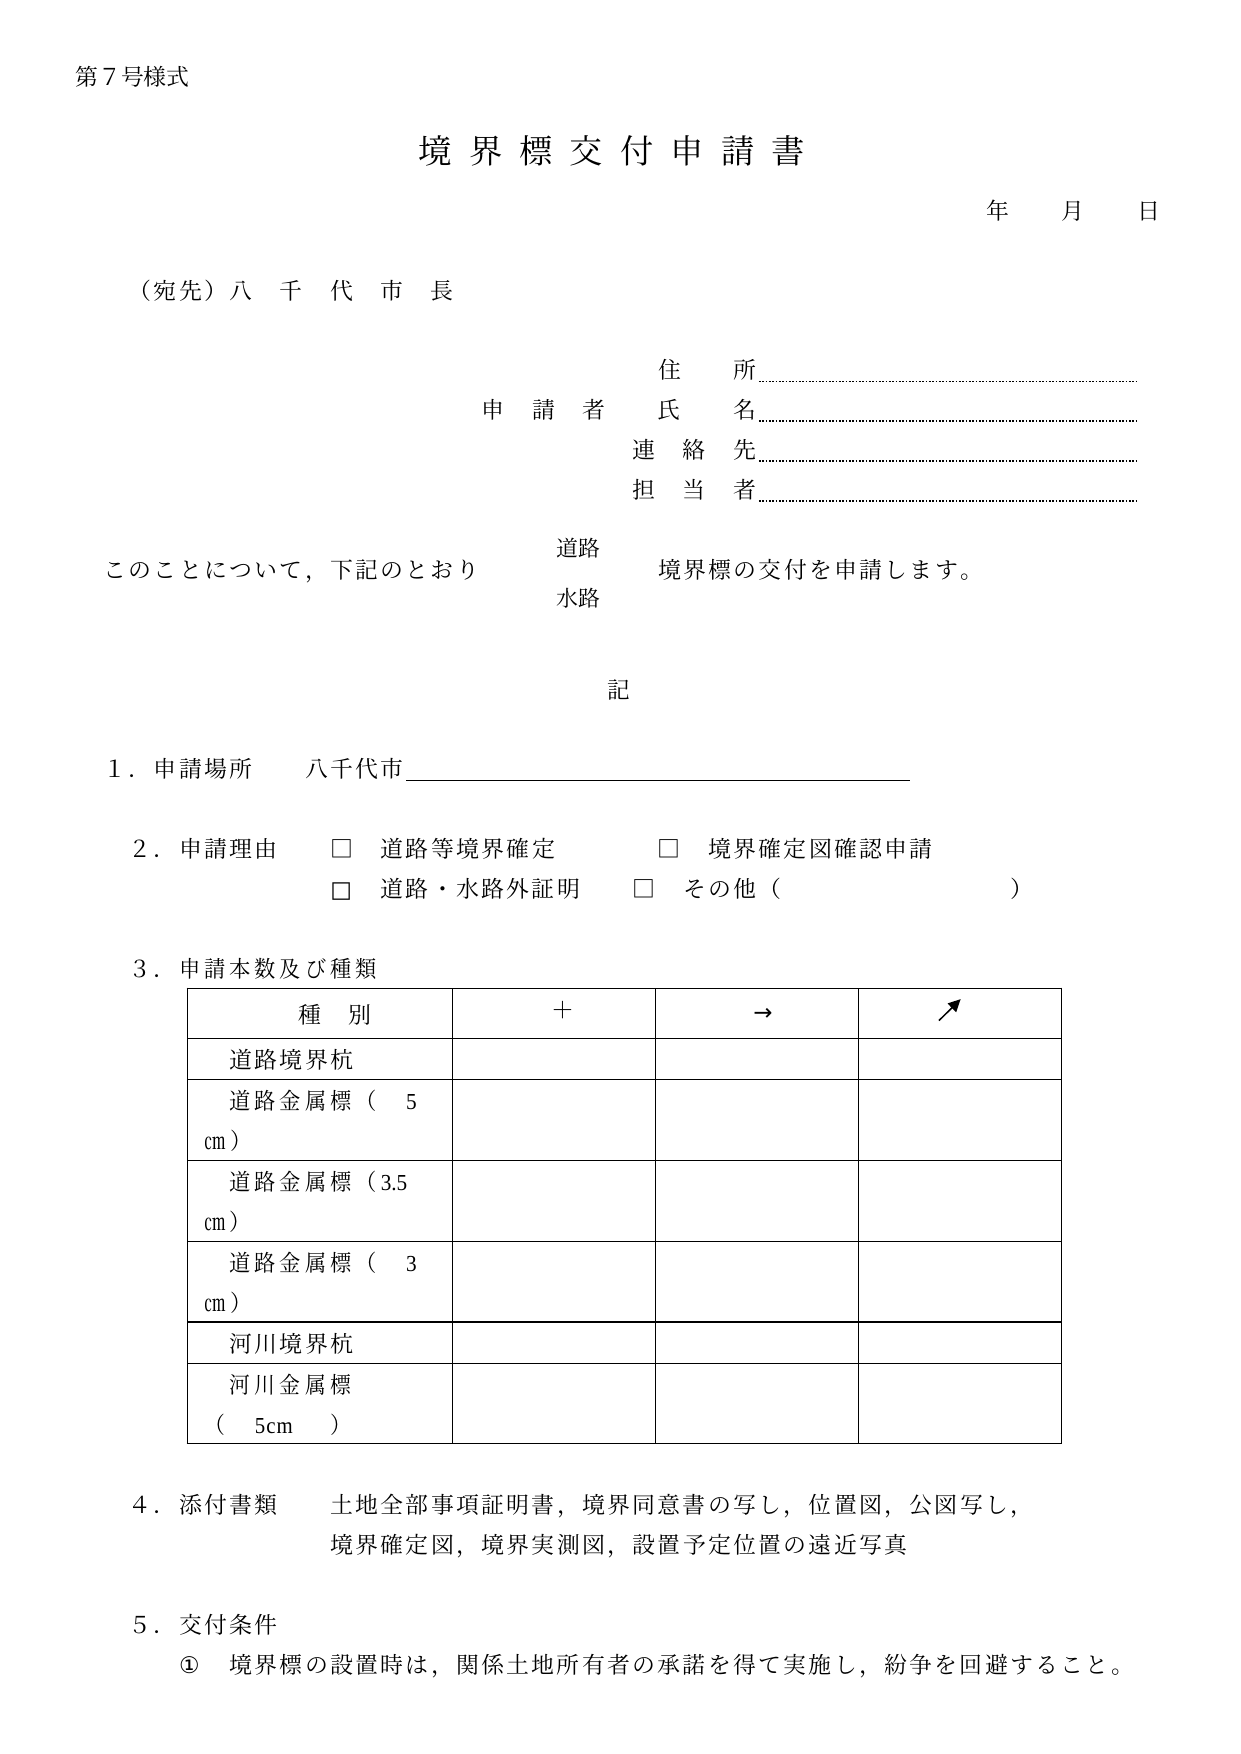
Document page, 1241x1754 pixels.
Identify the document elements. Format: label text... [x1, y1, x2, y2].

text ４．添付書類 土地全部事項証明書，境界同意書の写し，位置図，公図写し， [78, 1484, 1162, 1524]
text １．申請場所 八千代市 [78, 748, 1162, 788]
table_cell 道路金属標（5㎝） [188, 1080, 452, 1160]
table_cell [453, 1242, 655, 1321]
table_cell [656, 1161, 858, 1241]
table_cell [656, 1323, 858, 1362]
table_cell [453, 1323, 655, 1362]
table_cell [453, 1080, 655, 1160]
text 境界標交付申請書 [78, 110, 1162, 189]
text 住 所 [78, 349, 1162, 389]
text 連 絡 先 [78, 429, 1162, 469]
table_cell [656, 1242, 858, 1321]
table_cell 道路金属標（3㎝） [188, 1242, 452, 1321]
table_cell [859, 1323, 1061, 1362]
table_header → [656, 989, 858, 1038]
text ２．申請理由 □ 道路等境界確定 □ 境界確定図確認申請 [78, 828, 1162, 868]
text このことについて，下記のとおり 境界標の交付を申請します。 [78, 548, 541, 588]
table_cell [859, 1080, 1061, 1160]
text このことについて，下記のとおり 境界標の交付を申請します。 [624, 548, 1162, 588]
table_cell [453, 1161, 655, 1241]
text ① 境界標の設置時は，関係土地所有者の承諾を得て実施し，紛争を回避すること。 [78, 1644, 1162, 1684]
table_header 種 別 [188, 989, 452, 1038]
text □ 道路・水路外証明 □ その他（ ） [78, 868, 1162, 908]
text ５．交付条件 [78, 1604, 1162, 1644]
table_cell [656, 1364, 858, 1443]
text 担 当 者 [78, 469, 1162, 509]
text （宛先）八 千 代 市 長 [78, 269, 1162, 309]
table_cell 道路金属標（3.5㎝） [188, 1161, 452, 1241]
table_cell 河川境界杭 [188, 1323, 452, 1362]
text 境界確定図，境界実測図，設置予定位置の遠近写真 [78, 1524, 1162, 1564]
table_cell [859, 1039, 1061, 1079]
table_cell [859, 1364, 1061, 1443]
text 年 月 日 [78, 189, 1162, 229]
table_cell [453, 1039, 655, 1079]
table_cell 道路境界杭 [188, 1039, 452, 1079]
table_header [859, 989, 1061, 1038]
table_cell [656, 1080, 858, 1160]
text ３．申請本数及び種類 [78, 947, 1162, 987]
table_cell [656, 1039, 858, 1079]
table_header ＋ [453, 989, 655, 1038]
table_cell [859, 1242, 1061, 1321]
table_cell [859, 1161, 1061, 1241]
table_cell [453, 1364, 655, 1443]
table_cell 河川金属標（5cm） [188, 1364, 452, 1443]
subtitle 記 [78, 668, 1162, 708]
text 申 請 者 氏 名 [78, 389, 1162, 429]
